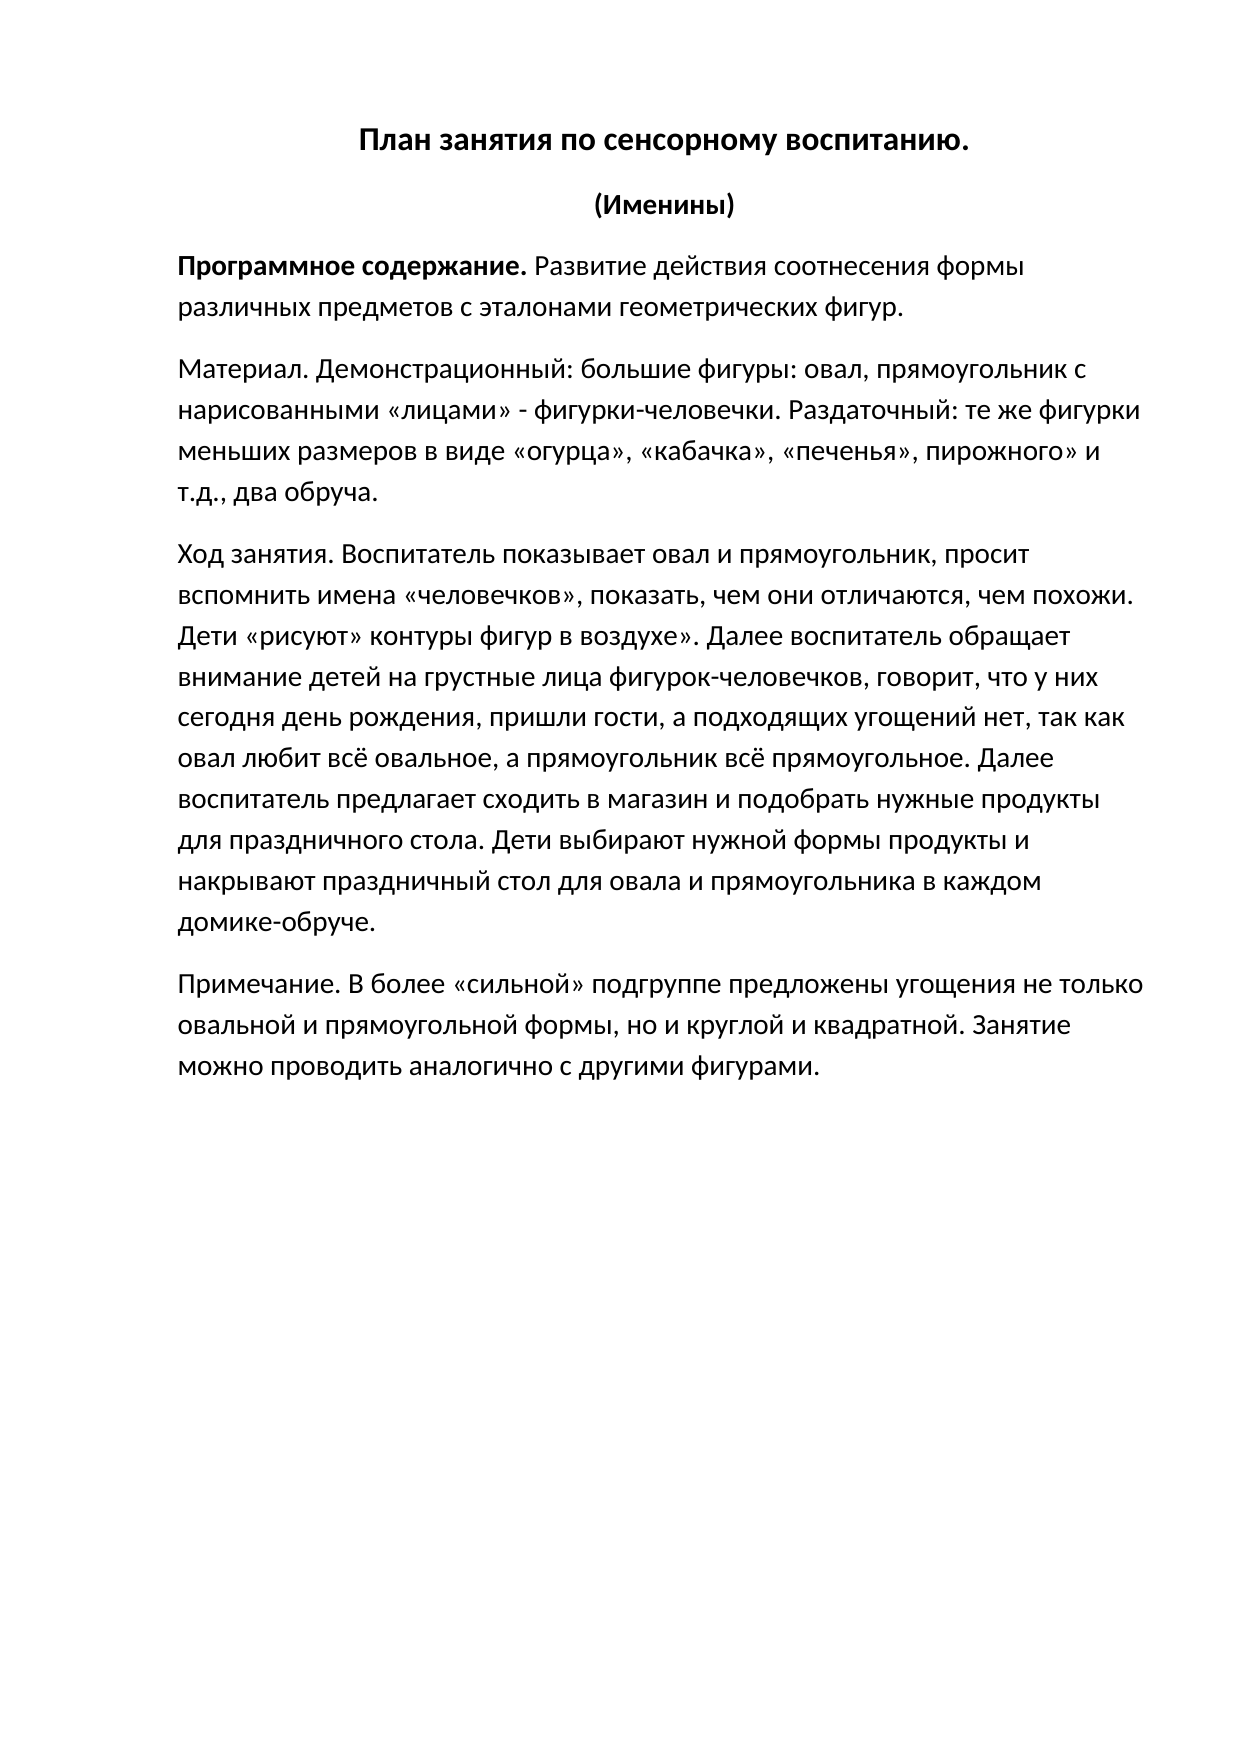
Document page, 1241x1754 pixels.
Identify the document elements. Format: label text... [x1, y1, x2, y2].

text (Именины) [177, 186, 1152, 221]
text Ход занятия. Воспитатель показывает овал и прямоугольник, просит вспомнить имена «человечков», показать, чем они отличаются, чем похожи. Дети «рисуют» контуры фигур в воздухе». Далее воспитатель обращает внимание детей на грустные лица фигурок-человечков, говорит, что у них сегодня день рождения, пришли гости, а подходящих угощений нет, так как овал любит всё овальное, а прямоугольник всё прямоугольное. Далее воспитатель предлагает сходить в магазин и подобрать нужные продукты для праздничного стола. Дети выбирают нужной формы продукты и накрывают праздничный стол для овала и прямоугольника в каждом домике-обруче. [177, 535, 1152, 939]
text Программное содержание. Развитие действия соотнесения формы различных предметов с эталонами геометрических фигур. [177, 247, 1152, 324]
text План занятия по сенсорному воспитанию. [177, 118, 1152, 159]
text Примечание. В более «сильной» подгруппе предложены угощения не только овальной и прямоугольной формы, но и круглой и квадратной. Занятие можно проводить аналогично с другими фигурами. [177, 965, 1152, 1082]
text Материал. Демонстрационный: большие фигуры: овал, прямоугольник с нарисованными «лицами» - фигурки-человечки. Раздаточный: те же фигурки меньших размеров в виде «огурца», «кабачка», «печенья», пирожного» и т.д., два обруча. [177, 350, 1152, 509]
